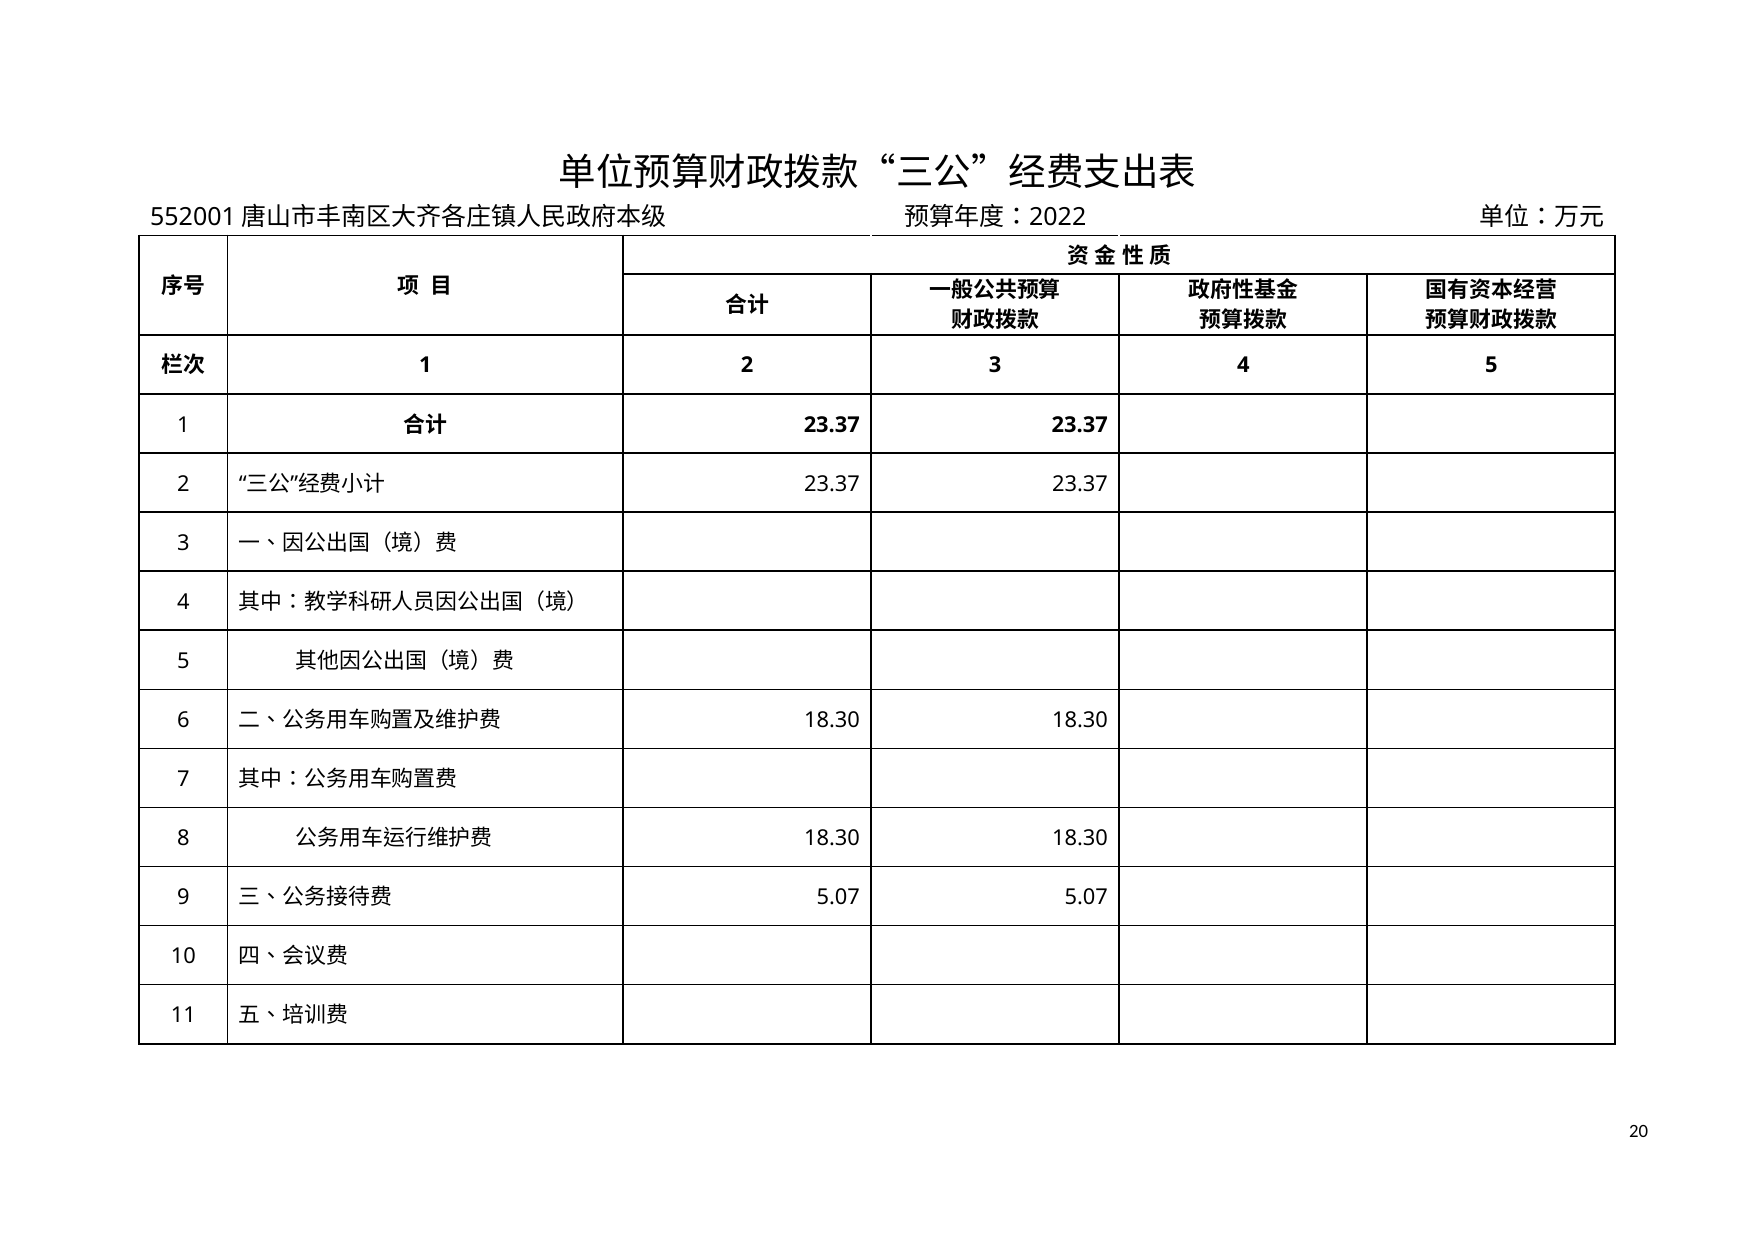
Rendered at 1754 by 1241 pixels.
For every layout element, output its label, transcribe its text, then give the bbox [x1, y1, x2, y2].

table_cell 5.07 [872, 867, 1118, 925]
table_cell 三、公务接待费 [228, 867, 622, 925]
table_cell 2 [140, 454, 227, 511]
table_cell 18.30 [872, 690, 1118, 747]
table_cell 政府性基金 预算拨款 [1120, 275, 1366, 334]
table_cell [1368, 631, 1614, 688]
table_cell 10 [140, 926, 227, 984]
table_cell [1368, 454, 1614, 511]
table_header 552001唐山市丰南区大齐各庄镇人民政府本级 [140, 198, 870, 234]
table_cell [624, 749, 870, 807]
table_cell 1 [140, 395, 227, 452]
table_cell [1120, 395, 1366, 452]
table_header 预算年度：2022 [872, 198, 1118, 234]
table_cell “三公”经费小计 [228, 454, 622, 511]
table_cell 五、培训费 [228, 985, 622, 1043]
table_cell 6 [140, 690, 227, 747]
table_cell [1368, 985, 1614, 1043]
table_cell [1120, 985, 1366, 1043]
table_cell [872, 749, 1118, 807]
table_cell 资 金 性 质 [624, 236, 1614, 273]
table_cell [872, 985, 1118, 1043]
table_cell [1368, 690, 1614, 747]
table_cell 8 [140, 808, 227, 866]
table_cell [1120, 690, 1366, 747]
table_cell 5 [1368, 336, 1614, 393]
table_cell [1368, 808, 1614, 866]
text 单位预算财政拨款“三公”经费支出表 [106, 142, 1648, 196]
table_cell [1368, 572, 1614, 629]
table_cell 23.37 [624, 395, 870, 452]
table_cell 3 [140, 513, 227, 570]
table_cell 18.30 [624, 690, 870, 747]
table_cell 23.37 [624, 454, 870, 511]
table_cell [624, 572, 870, 629]
table_cell 二、公务用车购置及维护费 [228, 690, 622, 747]
table_cell 公务用车运行维护费 [228, 808, 622, 866]
table_cell [1368, 395, 1614, 452]
table_cell 其他因公出国（境）费 [228, 631, 622, 688]
table_cell [1120, 513, 1366, 570]
table_cell 一、因公出国（境）费 [228, 513, 622, 570]
table_cell [1120, 867, 1366, 925]
table_cell 一般公共预算 财政拨款 [872, 275, 1118, 334]
table_cell 11 [140, 985, 227, 1043]
table_cell [872, 926, 1118, 984]
table_cell [1368, 749, 1614, 807]
table_cell 项 目 [228, 236, 622, 334]
table_cell 4 [140, 572, 227, 629]
table_cell 序号 [140, 236, 227, 334]
table_cell [1120, 454, 1366, 511]
table_cell 其中：教学科研人员因公出国（境） [228, 572, 622, 629]
table_cell [1368, 926, 1614, 984]
table_cell 18.30 [624, 808, 870, 866]
table_cell [1368, 867, 1614, 925]
table_cell [1120, 926, 1366, 984]
table_cell 9 [140, 867, 227, 925]
table_cell [1120, 631, 1366, 688]
table_cell 5.07 [624, 867, 870, 925]
table_cell [1368, 513, 1614, 570]
table_cell 四、会议费 [228, 926, 622, 984]
table_cell 其中：公务用车购置费 [228, 749, 622, 807]
table_cell 7 [140, 749, 227, 807]
table_cell 国有资本经营 预算财政拨款 [1368, 275, 1614, 334]
table_cell [1120, 749, 1366, 807]
table_cell [1120, 808, 1366, 866]
table_cell [1120, 572, 1366, 629]
table_cell [624, 513, 870, 570]
table_header 单位：万元 [1120, 198, 1614, 234]
table_cell 2 [624, 336, 870, 393]
table_cell 23.37 [872, 454, 1118, 511]
table_cell 5 [140, 631, 227, 688]
table_cell [624, 926, 870, 984]
table_cell [872, 513, 1118, 570]
table_cell 栏次 [140, 336, 227, 393]
table_cell [624, 985, 870, 1043]
table_cell 18.30 [872, 808, 1118, 866]
table_cell 23.37 [872, 395, 1118, 452]
table_cell [872, 631, 1118, 688]
table_cell [872, 572, 1118, 629]
table_cell 3 [872, 336, 1118, 393]
table_cell 合计 [228, 395, 622, 452]
table_cell 合计 [624, 275, 870, 334]
table_cell 4 [1120, 336, 1366, 393]
table_cell 1 [228, 336, 622, 393]
table_cell [624, 631, 870, 688]
